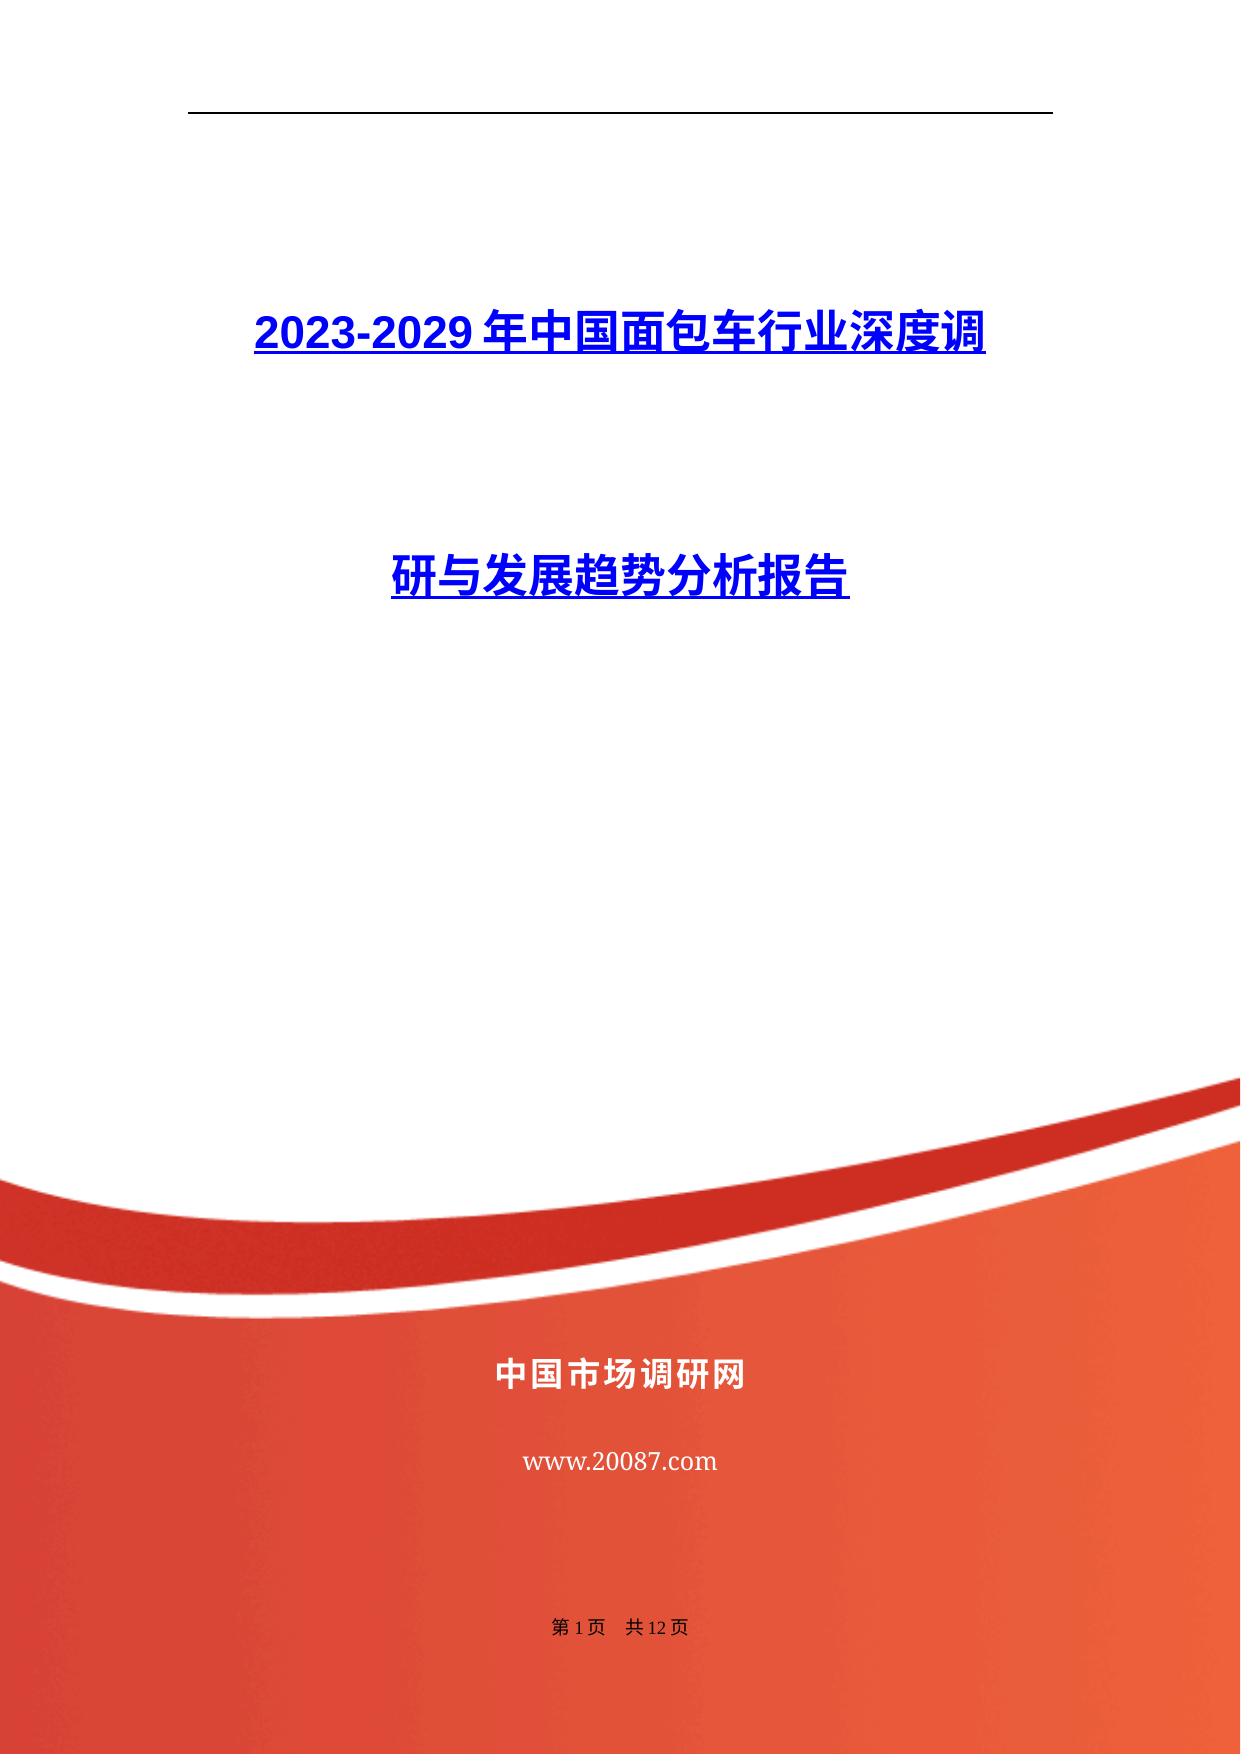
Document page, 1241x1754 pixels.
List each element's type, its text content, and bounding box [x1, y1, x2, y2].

table_header 2023-2029年中国面包车行业深度调研与发展趋势分析报告 [188, 207, 1053, 773]
picture [0, 1006, 1241, 1754]
subtitle 中国市场调研网 [187, 1339, 1053, 1404]
text www.20087.com [187, 1428, 1053, 1493]
